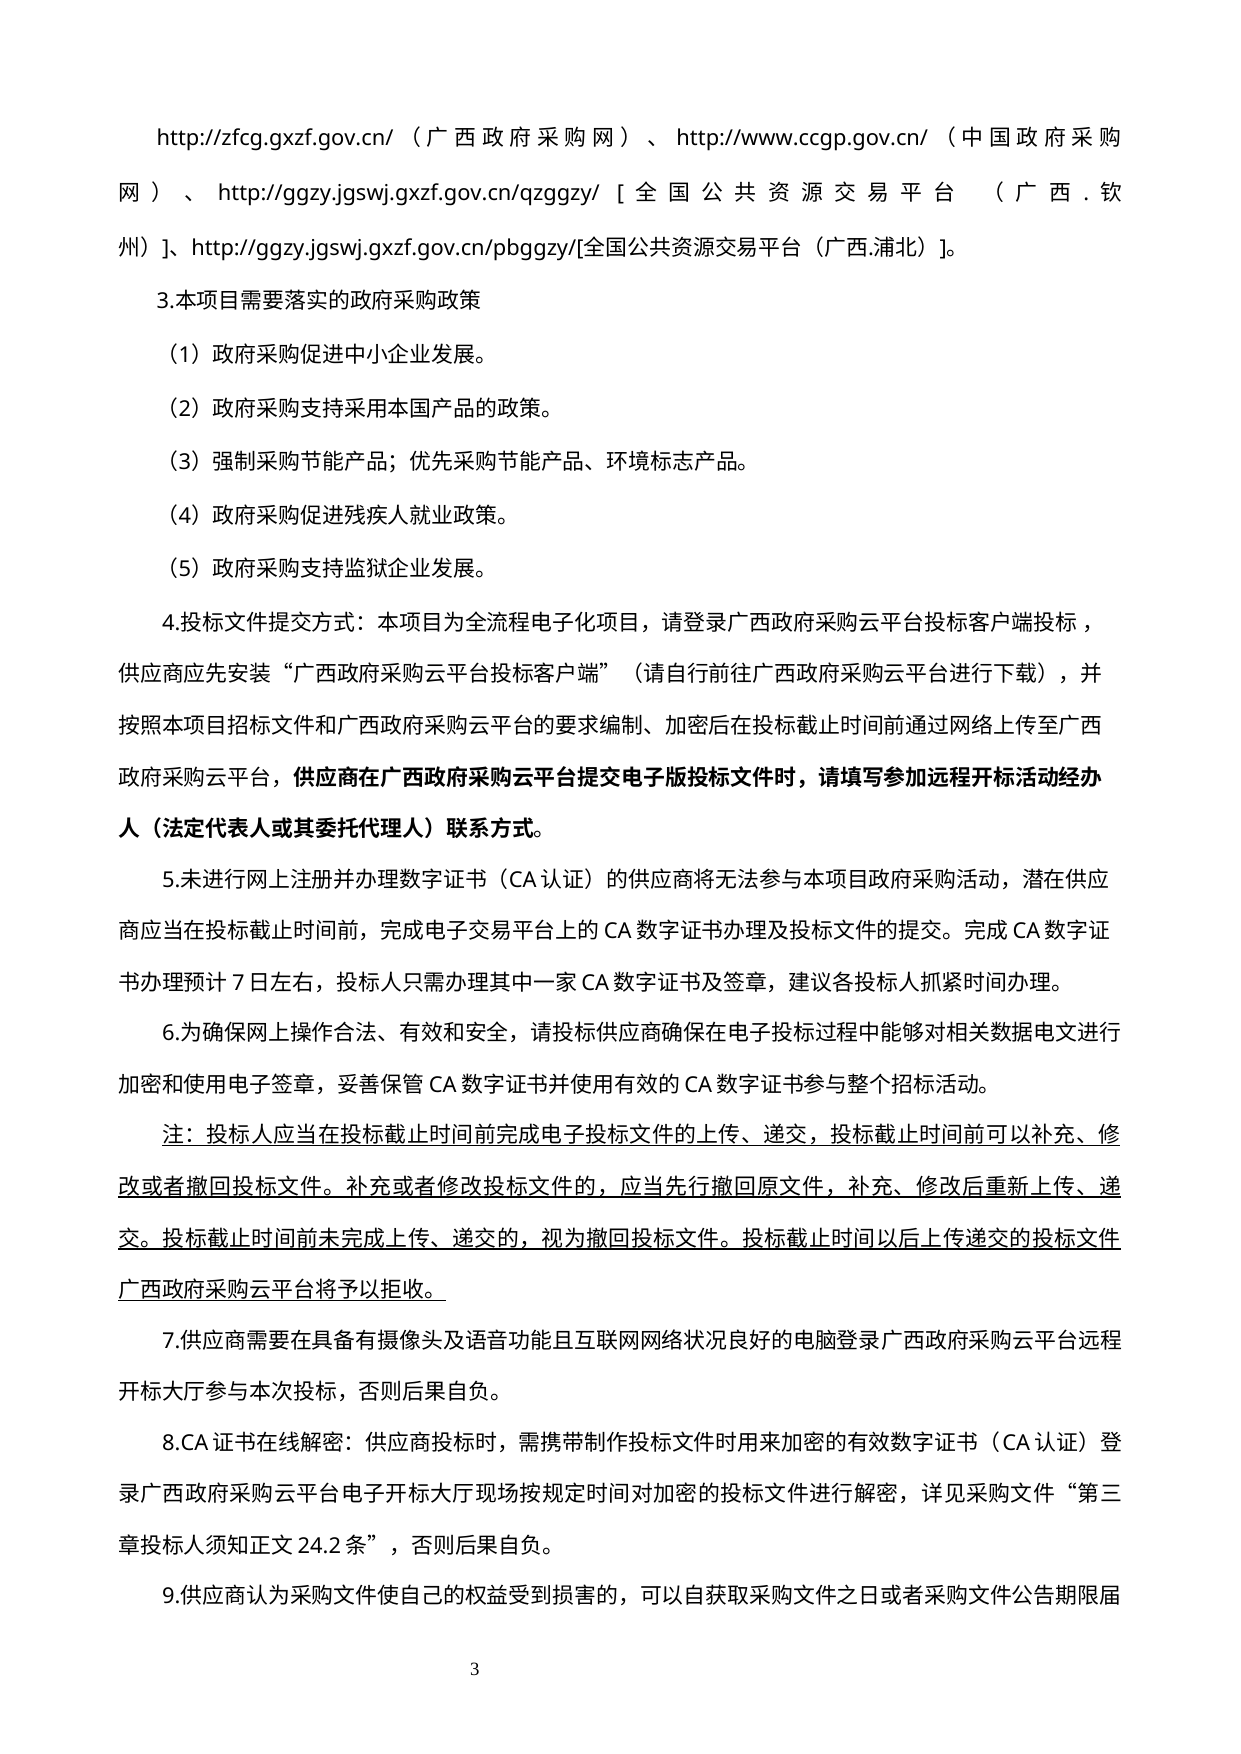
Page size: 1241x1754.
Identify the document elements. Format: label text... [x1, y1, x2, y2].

text 注：投标人应当在投标截止时间前完成电子投标文件的上传、递交，投标截止时间前可以补充、修改或者撤回投标文件。补充或者修改投标文件的，应当先行撤回原文件，补充、修改后重新上传、递交。投标截止时间前未完成上传、递交的，视为撤回投标文件。投标截止时间以后上传递交的投标文件广西政府采购云平台将予以拒收。 [118, 1116, 1122, 1306]
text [118, 1577, 1122, 1611]
text （3）强制采购节能产品；优先采购节能产品、环境标志产品。 [118, 443, 1122, 477]
text 7.供应商需要在具备有摄像头及语音功能且互联网网络状况良好的电脑登录广西政府采购云平台远程开标大厅参与本次投标，否则后果自负。 [118, 1321, 1122, 1407]
text （2）政府采购支持采用本国产品的政策。 [118, 389, 1122, 424]
text 6.为确保网上操作合法、有效和安全，请投标供应商确保在电子投标过程中能够对相关数据电文进行加密和使用电子签章，妥善保管CA数字证书并使用有效的CA数字证书参与整个招标活动。 [118, 1014, 1122, 1100]
text 8.CA证书在线解密：供应商投标时，需携带制作投标文件时用来加密的有效数字证书（CA认证）登录广西政府采购云平台电子开标大厅现场按规定时间对加密的投标文件进行解密，详见采购文件“第三章投标人须知正文24.2条”，否则后果自负。 [118, 1423, 1122, 1561]
text （4）政府采购促进残疾人就业政策。 [118, 496, 1122, 531]
text 4.投标文件提交方式：本项目为全流程电子化项目，请登录广西政府采购云平台投标客户端投标 ，供应商应先安装“广西政府采购云平台投标客户端”（请自行前往广西政府采购云平台进行下载），并按照本项目招标文件和广西政府采购云平台的要求编制、加密后在投标截止时间前通过网络上传至广西政府采购云平台，供应商在广西政府采购云平台提交电子版投标文件时，请填写参加远程开标活动经办人（法定代表人或其委托代理人）联系方式。 [118, 603, 1122, 844]
text 3.本项目需要落实的政府采购政策 [118, 282, 1122, 317]
text http://zfcg.gxzf.gov.cn/（广西政府采购网）、http://www.ccgp.gov.cn/（中国政府采购网）、http://ggzy.jgswj.gxzf.gov.cn/qzggzy/ [全国公共资源交易平台 （广西.钦州）]、http://ggzy.jgswj.gxzf.gov.cn/pbggzy/[全国公共资源交易平台（广西.浦北）]。 [118, 118, 1122, 263]
text （5）政府采购支持监狱企业发展。 [118, 550, 1122, 584]
text 5.未进行网上注册并办理数字证书（CA认证）的供应商将无法参与本项目政府采购活动，潜在供应商应当在投标截止时间前，完成电子交易平台上的CA数字证书办理及投标文件的提交。完成CA数字证书办理预计7日左右，投标人只需办理其中一家CA数字证书及签章，建议各投标人抓紧时间办理。 [118, 860, 1122, 998]
text （1）政府采购促进中小企业发展。 [118, 336, 1122, 370]
